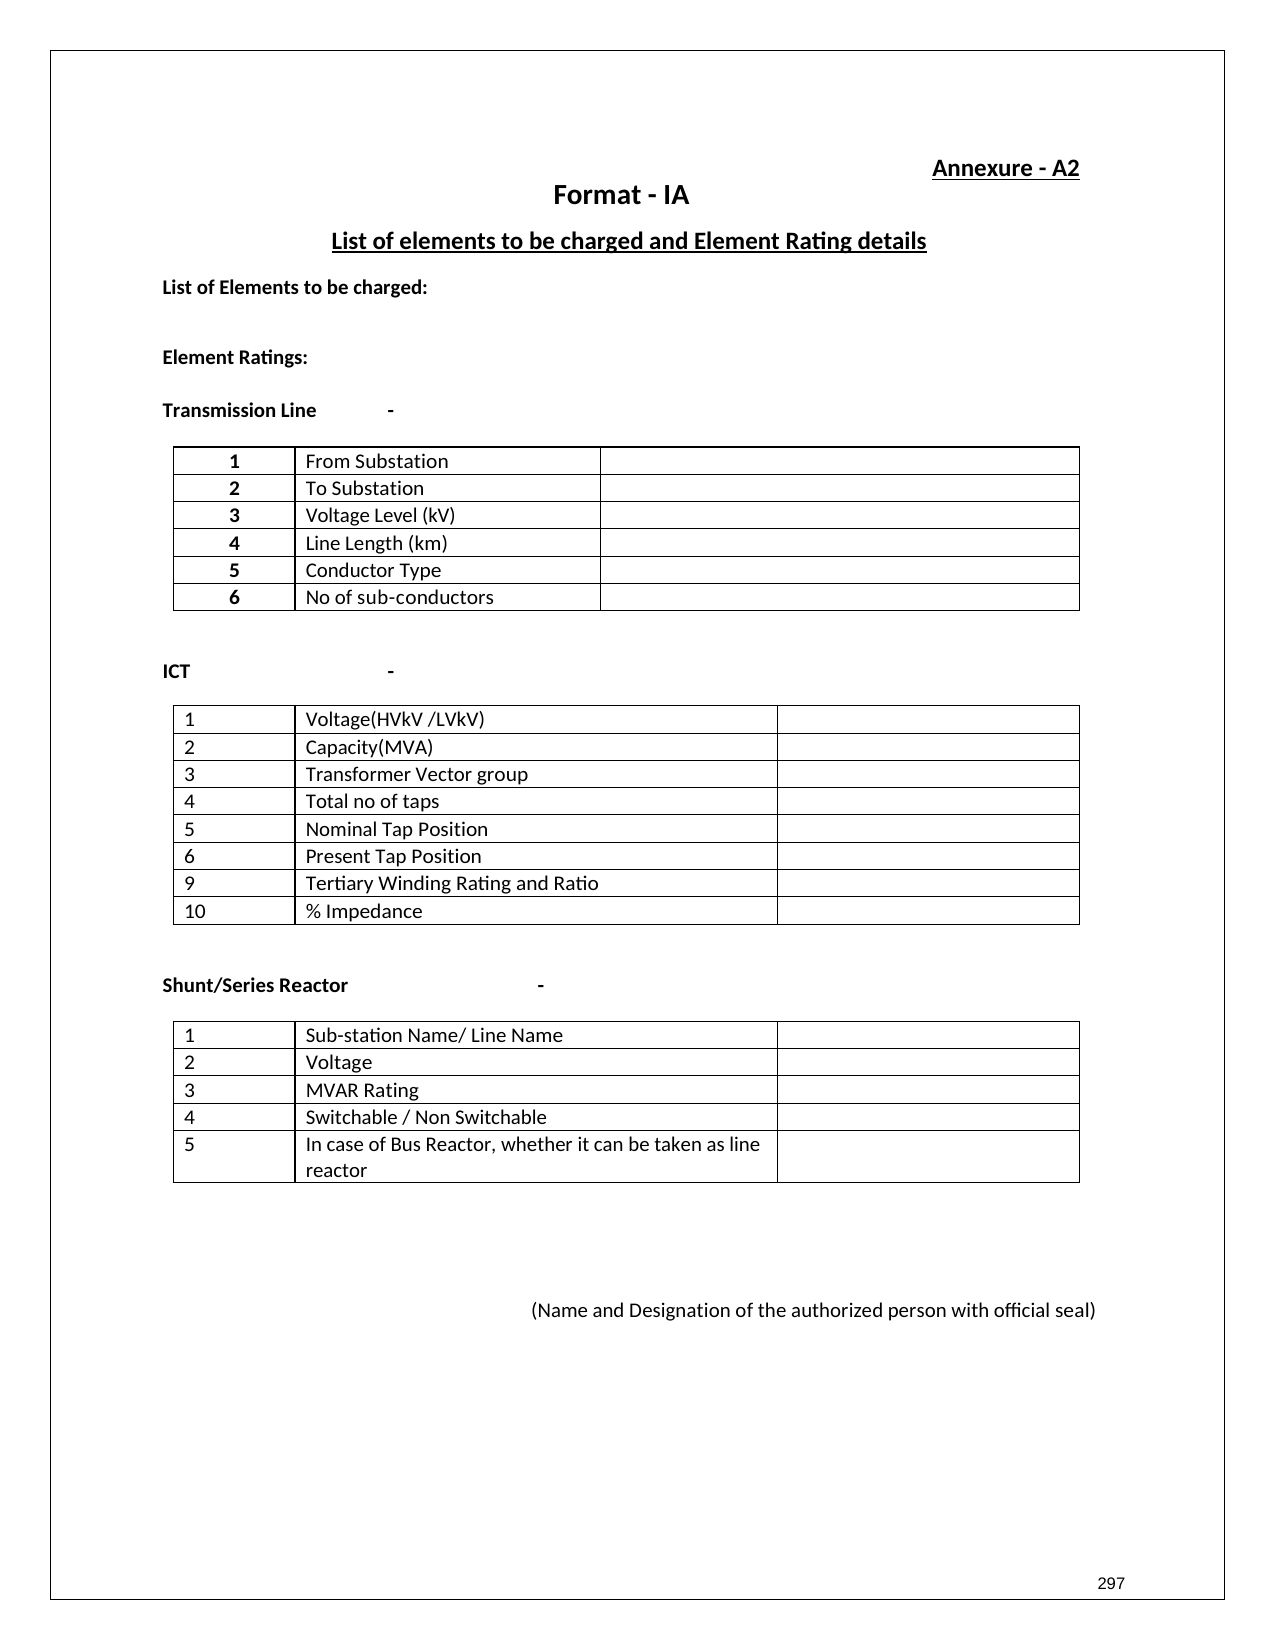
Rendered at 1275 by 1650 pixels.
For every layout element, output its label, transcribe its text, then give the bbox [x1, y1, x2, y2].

table_cell Total no of taps [296, 788, 777, 814]
table_cell [601, 557, 1079, 583]
table_cell Switchable / Non Switchable [296, 1104, 777, 1130]
table_cell Line Length (km) [296, 529, 600, 556]
table_cell 6 [174, 843, 294, 869]
table_cell In case of Bus Reactor, whether it can be taken as line reactor [296, 1131, 777, 1182]
table_cell 4 [174, 788, 294, 814]
table_cell 3 [174, 502, 294, 528]
table_cell 3 [174, 761, 294, 787]
table_cell Conductor Type [296, 557, 600, 583]
table_header Voltage(HVkV /LVkV) [296, 706, 777, 732]
table_cell 5 [174, 557, 294, 583]
table_cell 9 [174, 870, 294, 896]
table_cell [778, 734, 1079, 760]
table_header [778, 706, 1079, 732]
table_cell [601, 529, 1079, 556]
table_cell To Substation [296, 475, 600, 501]
table_cell Capacity(MVA) [296, 734, 777, 760]
table_cell [778, 1131, 1079, 1182]
table_cell 5 [174, 1131, 294, 1182]
table_cell Voltage [296, 1049, 777, 1075]
table_cell 4 [174, 1104, 294, 1130]
table_header 1 [174, 1022, 294, 1048]
table_cell 3 [174, 1076, 294, 1103]
table_cell [601, 502, 1079, 528]
table_cell [601, 475, 1079, 501]
text Format - IA [162, 184, 1080, 209]
table_cell MVAR Rating [296, 1076, 777, 1103]
table_cell Tertiary Winding Rating and Ratio [296, 870, 777, 896]
table_cell 6 [174, 584, 294, 610]
table_cell 2 [174, 734, 294, 760]
table_header 1 [174, 706, 294, 732]
table_cell Transformer Vector group [296, 761, 777, 787]
table_cell 10 [174, 897, 294, 924]
table_cell % Impedance [296, 897, 777, 924]
table_cell [778, 897, 1079, 924]
table_cell [778, 870, 1079, 896]
table_cell 2 [174, 1049, 294, 1075]
table_cell [778, 1104, 1079, 1130]
table_cell 5 [174, 815, 294, 842]
text List of elements to be charged and Element Rating details [162, 233, 1096, 254]
table_cell Voltage Level (kV) [296, 502, 600, 528]
text (Name and Designation of the authorized person with official seal) [162, 1297, 1096, 1322]
table_header [778, 1022, 1079, 1048]
table_cell [778, 843, 1079, 869]
table_cell [778, 1049, 1079, 1075]
table_cell [778, 788, 1079, 814]
table_cell [778, 1076, 1079, 1103]
table_header [601, 448, 1079, 474]
table_cell [778, 815, 1079, 842]
text Annexure - A2 [178, 157, 1080, 182]
table_cell 4 [174, 529, 294, 556]
table_cell [778, 761, 1079, 787]
table_header 1 [174, 448, 294, 474]
table_cell Present Tap Position [296, 843, 777, 869]
table_header From Substation [296, 448, 600, 474]
table_cell Nominal Tap Position [296, 815, 777, 842]
table_header Sub-station Name/ Line Name [296, 1022, 777, 1048]
table_cell 2 [174, 475, 294, 501]
table_cell No of sub-conductors [296, 584, 600, 610]
table_cell [601, 584, 1079, 610]
